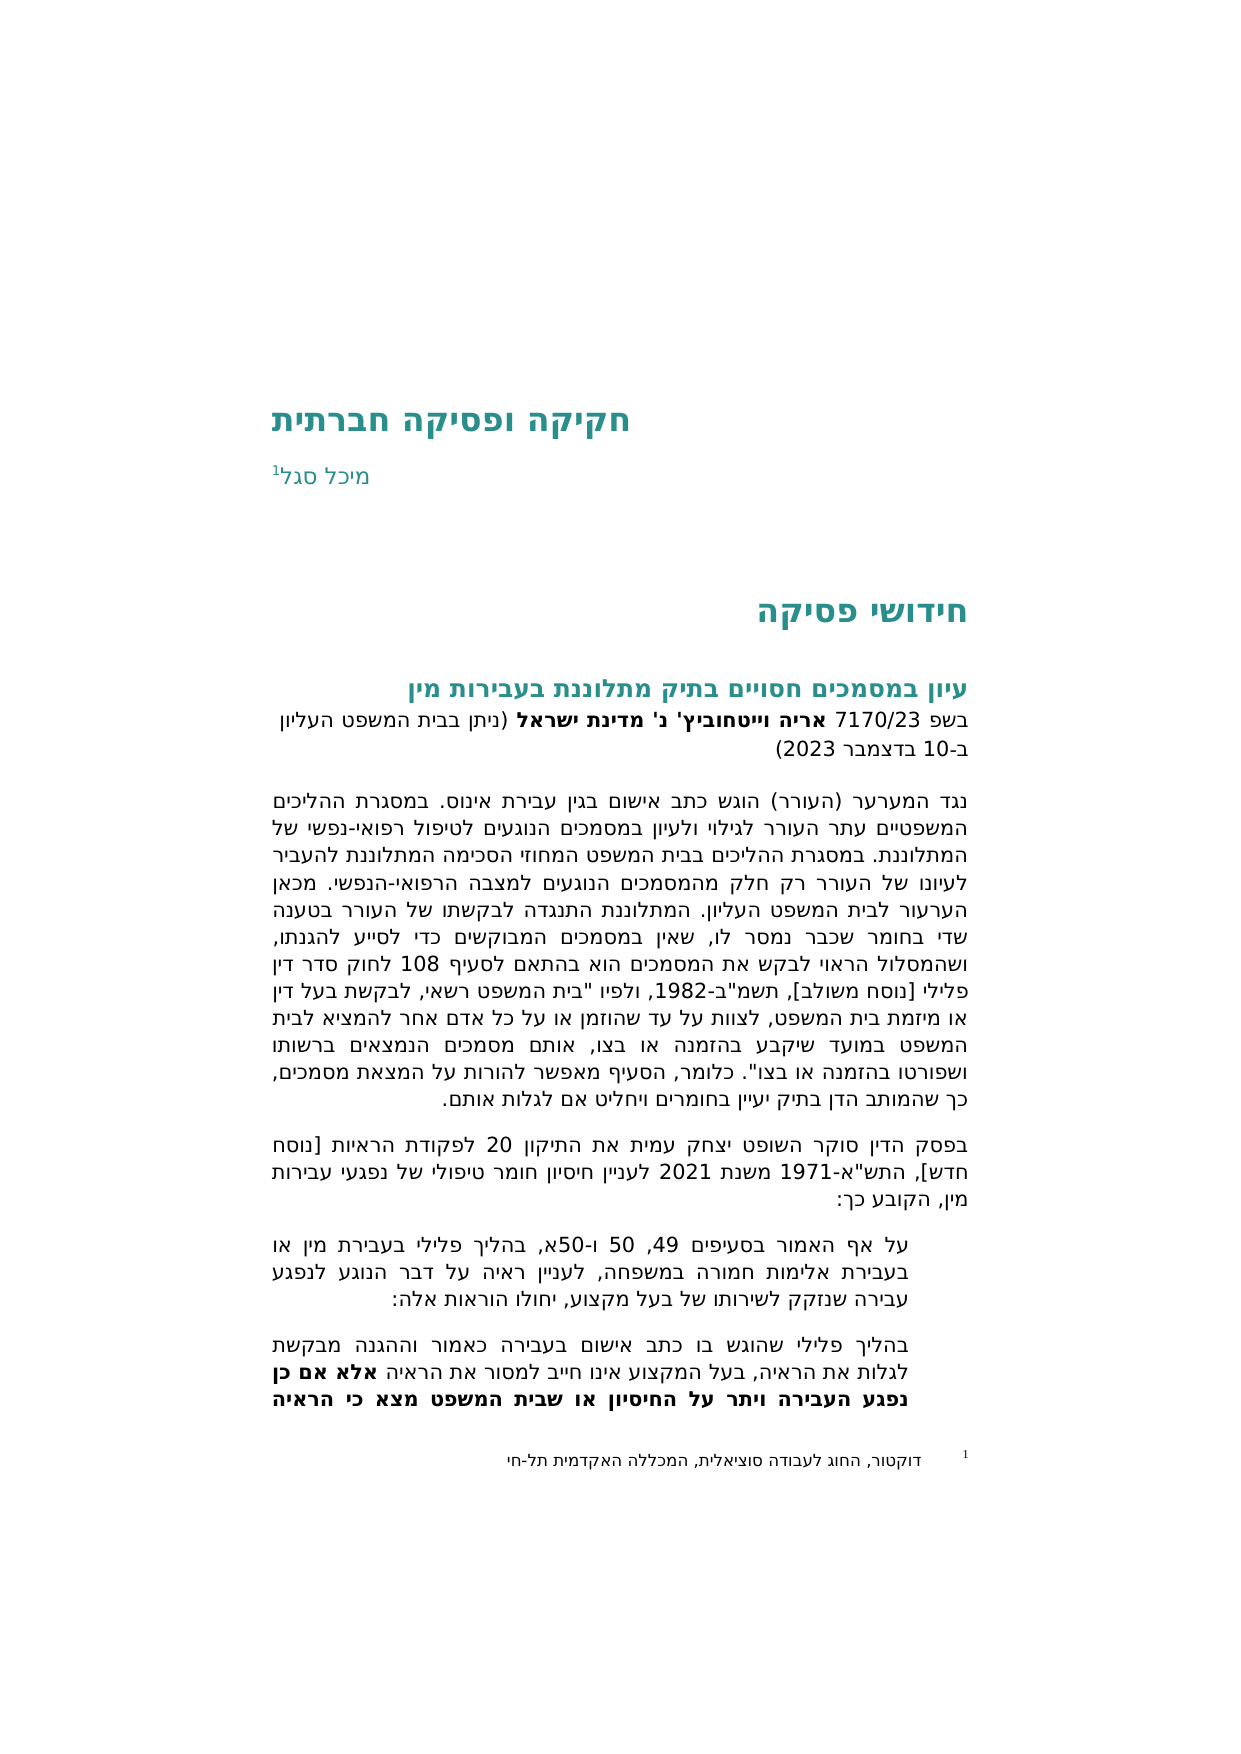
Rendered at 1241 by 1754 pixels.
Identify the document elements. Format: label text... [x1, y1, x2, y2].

text עיון במסמכים חסויים בתיק מתלוננת בעבירות מין [272, 674, 968, 704]
text חידושי פסיקה [272, 592, 968, 631]
text נגד המערער (העורר) הוגש כתב אישום בגין עבירת אינוס. במסגרת ההליכים המשפטיים עתר העורר לגילוי ולעיון במסמכים הנוגעים לטיפול רפואי-נפשי של המתלוננת. במסגרת ההליכים בבית המשפט המחוזי הסכימה המתלוננת להעביר לעיונו של העורר רק חלק מהמסמכים הנוגעים למצבה הרפואי-הנפשי. מכאן הערעור לבית המשפט העליון. המתלוננת התנגדה לבקשתו של העורר בטענה שדי בחומר שכבר נמסר לו, שאין במסמכים המבוקשים כדי לסייע להגנתו, ושהמסלול הראוי לבקש את המסמכים הוא בהתאם לסעיף 108 לחוק סדר דין פלילי [נוסח משולב], תשמ"ב-1982, ולפיו "בית המשפט רשאי, לבקשת בעל דין או מיזמת בית המשפט, לצוות על עד שהוזמן או על כל אדם אחר להמציא לבית המשפט במועד שיקבע בהזמנה או בצו, אותם מסמכים הנמצאים ברשותו ושפורטו בהזמנה או בצו". כלומר, הסעיף מאפשר להורות על המצאת מסמכים, כך שהמותב הדן בתיק יעיין בחומרים ויחליט אם לגלות אותם. [272, 787, 968, 1112]
text בשפ 7170/23 אריה וייטחוביץ' נ' מדינת ישראל (ניתן בבית המשפט העליון ב-10 בדצמבר 2023) [272, 704, 968, 762]
text חקיקה ופסיקה חברתית [272, 392, 968, 442]
text על אף האמור בסעיפים 49, 50 ו-50א, בהליך פלילי בעבירת מין או בעבירת אלימות חמורה במשפחה, לעניין ראיה על דבר הנוגע לנפגע עבירה שנזקק לשירותו של בעל מקצוע, יחולו הוראות אלה: [272, 1231, 909, 1312]
text בפסק הדין סוקר השופט יצחק עמית את התיקון 20 לפקודת הראיות [נוסח חדש], התש"א-1971 משנת 2021 לעניין חיסיון חומר טיפולי של נפגעי עבירות מין, הקובע כך: [272, 1131, 968, 1212]
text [272, 1331, 909, 1412]
text מיכל סגל [272, 454, 968, 492]
